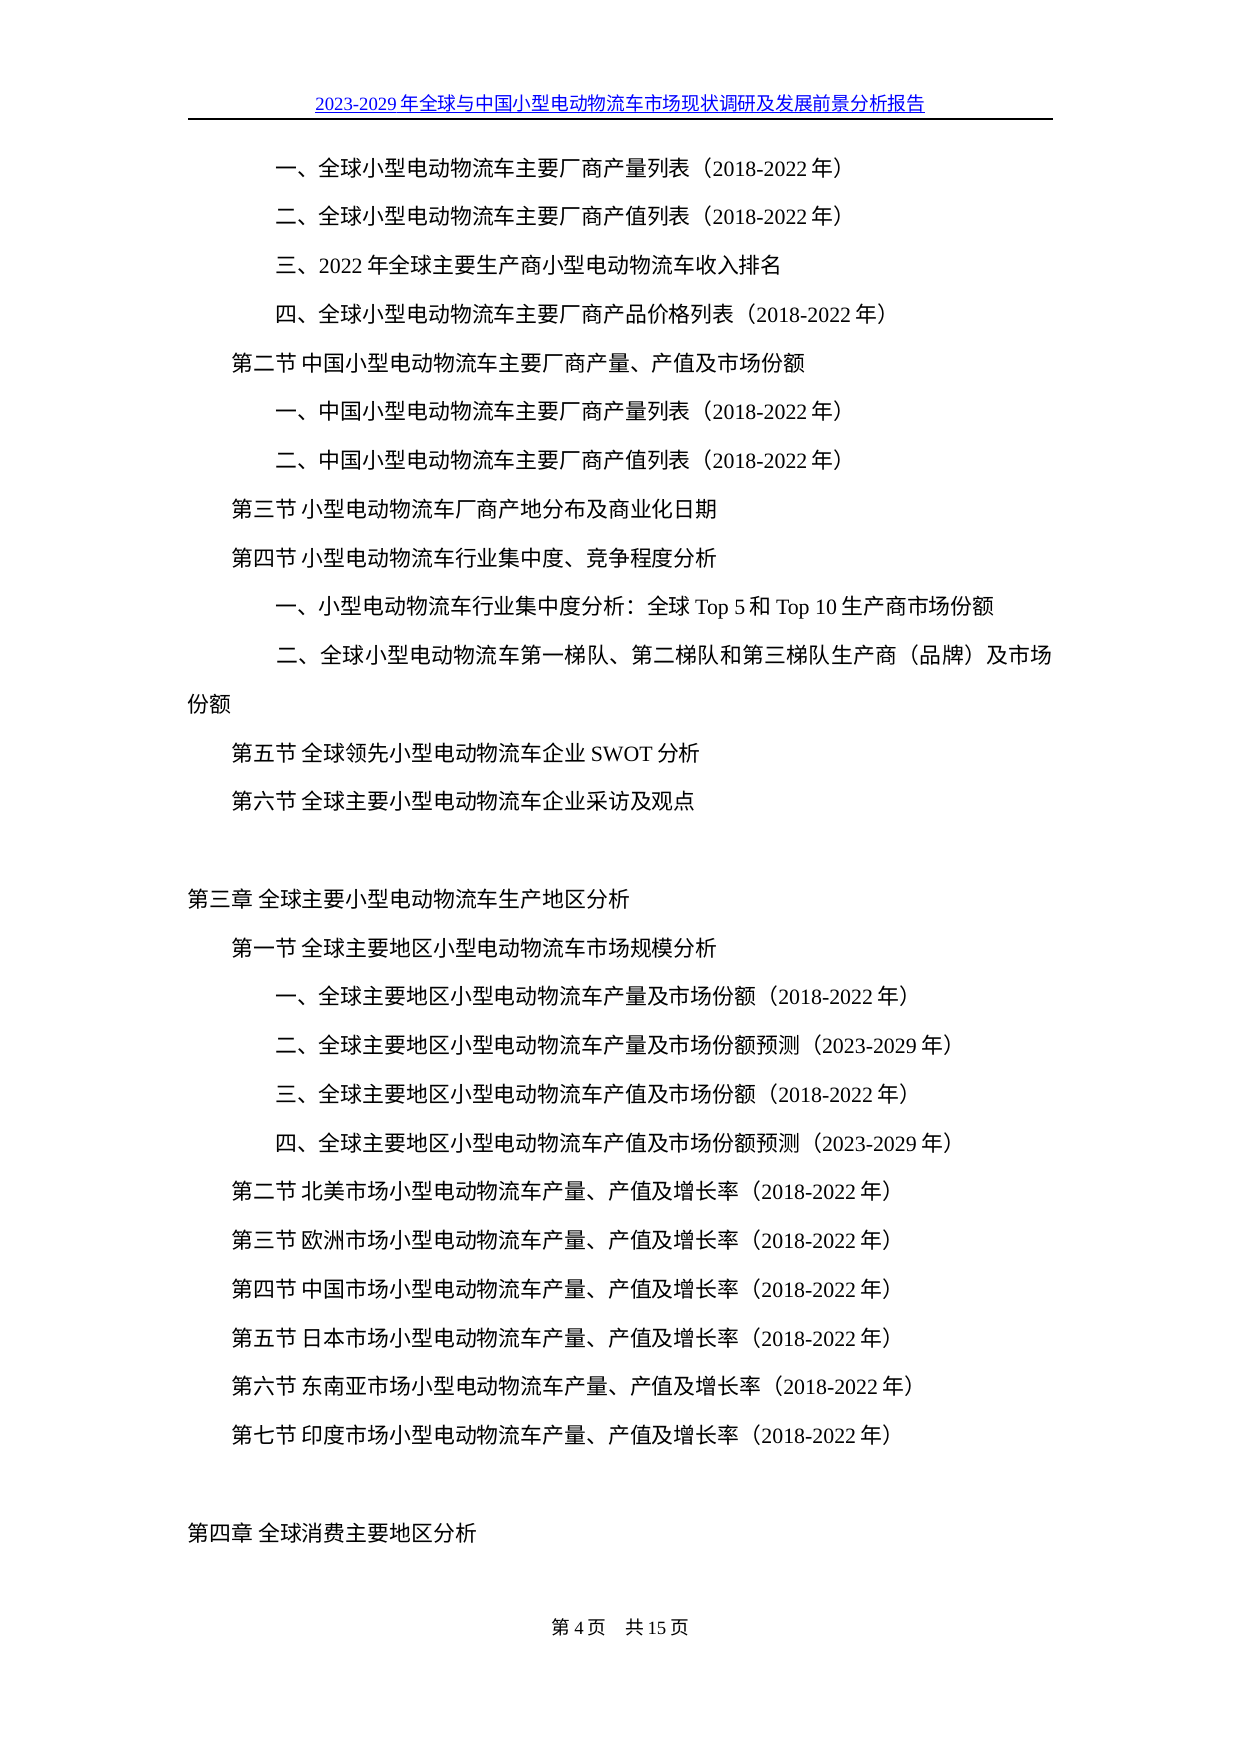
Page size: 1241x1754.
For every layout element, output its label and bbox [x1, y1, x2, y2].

text [187, 150, 1053, 1548]
